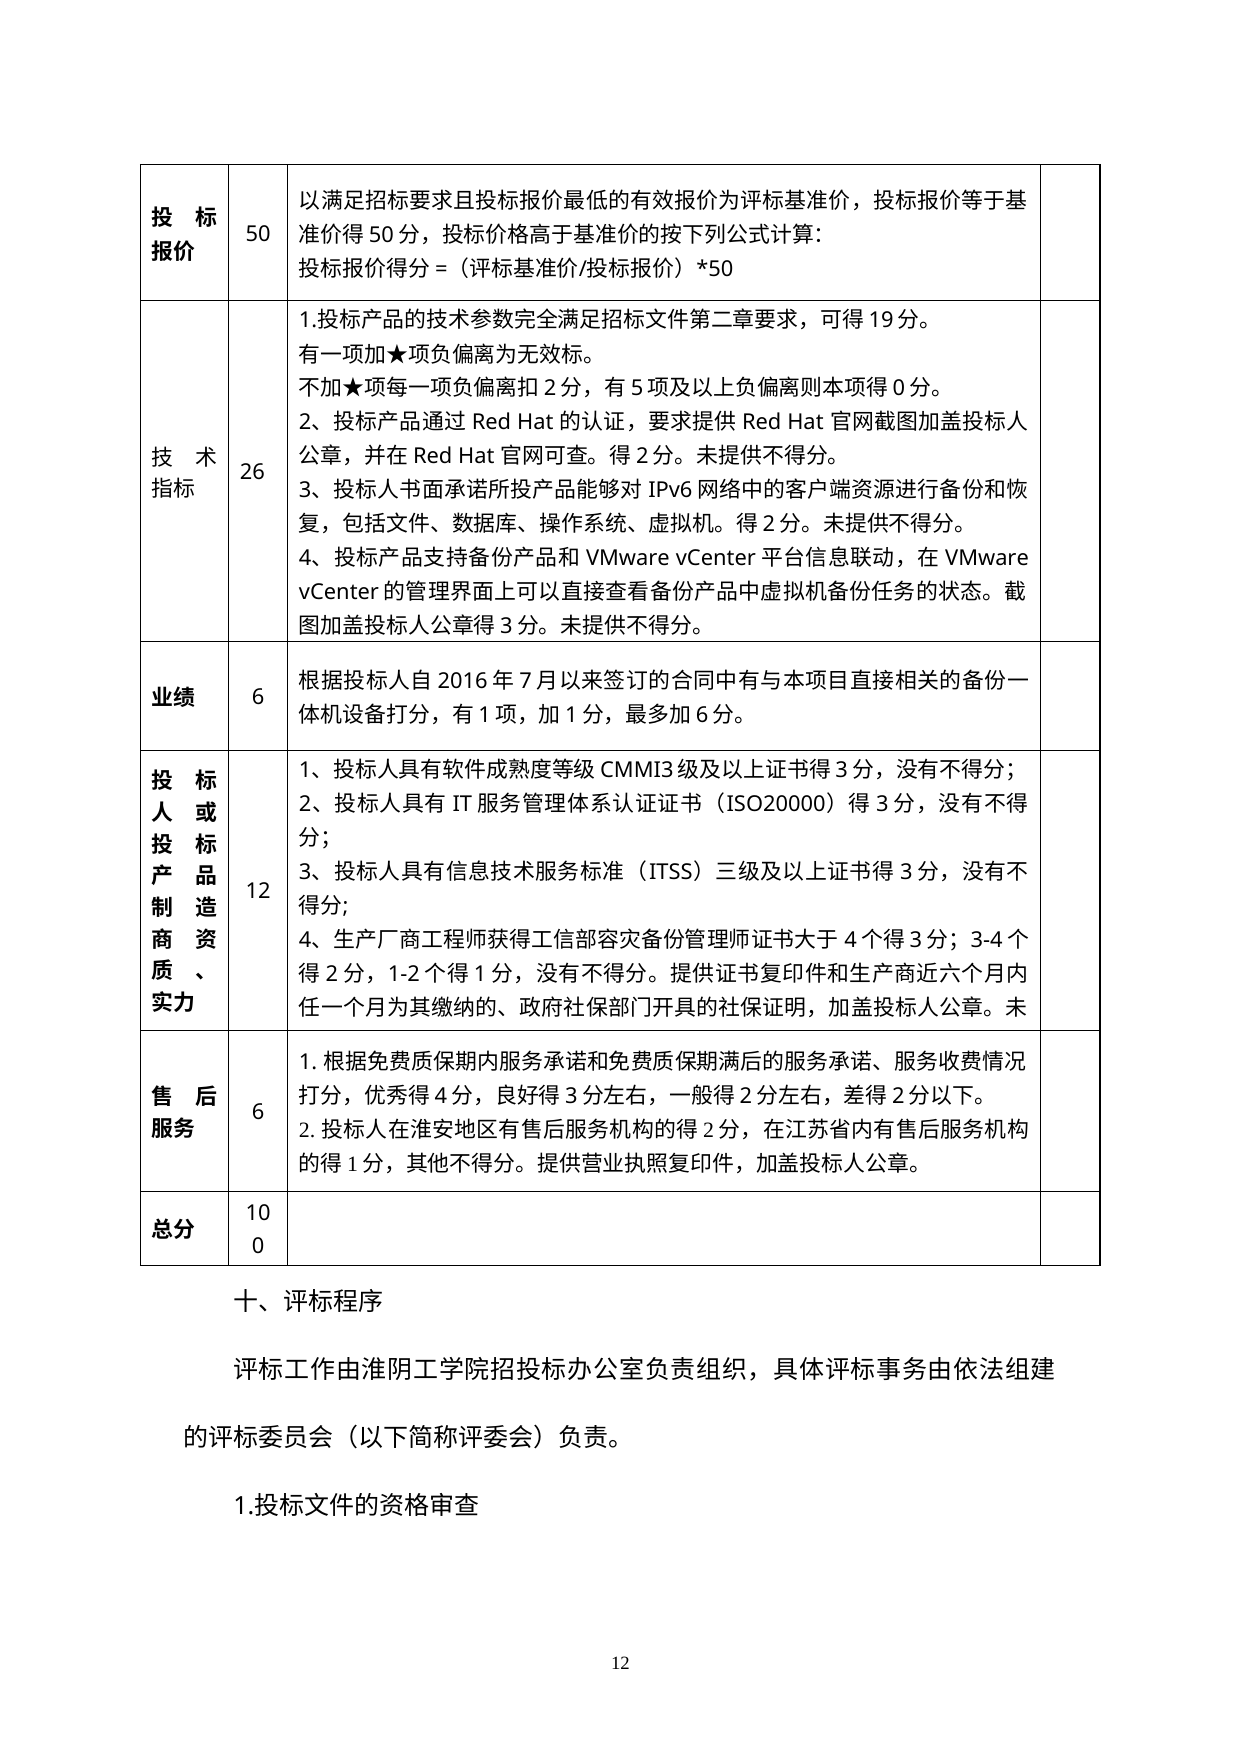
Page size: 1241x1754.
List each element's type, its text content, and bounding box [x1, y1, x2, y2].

table_cell 根据投标人自2016年7月以来签订的合同中有与本项目直接相关的备份一体机设备打分，有1项，加1分，最多加6分。 [288, 642, 1040, 750]
table_cell 1. 根据免费质保期内服务承诺和免费质保期满后的服务承诺、服务收费情况打分，优秀得4分，良好得3分左右，一般得2分左右，差得2分以下。 2. 投标人在淮安地区有售后服务机构的得2分，在江苏省内有售后服务机构的得1分，其他不得分。提供营业执照复印件，加盖投标人公章。 [288, 1031, 1040, 1191]
table_cell 50 [229, 165, 287, 300]
table_cell 售后服务 [141, 1031, 228, 1191]
table_cell 投标报价 [141, 165, 228, 300]
table_cell 1、投标人具有软件成熟度等级CMMI3级及以上证书得3分，没有不得分； 2、投标人具有IT服务管理体系认证证书（ISO20000）得3分，没有不得分； 3、投标人具有信息技术服务标准（ITSS）三级及以上证书得3分，没有不得分; 4、生产厂商工程师获得工信部容灾备份管理师证书大于4个得3分；3-4个得2分，1-2个得1分，没有不得分。提供证书复印件和生产商近六个月内任一个月为其缴纳的、政府社保部门开具的社保证明，加盖投标人公章。未提供不得分。 [288, 751, 1040, 1029]
table_cell [288, 1192, 1040, 1265]
text 十、评标程序 [183, 1266, 1057, 1334]
table_cell [1041, 1031, 1099, 1191]
table_cell [1041, 751, 1099, 1029]
table_cell [1041, 642, 1099, 750]
table_cell 技术指标 [141, 301, 228, 641]
text 评标工作由淮阴工学院招投标办公室负责组织，具体评标事务由依法组建的评标委员会（以下简称评委会）负责。 [183, 1334, 1057, 1470]
table_cell 12 [229, 751, 287, 1029]
table_cell 总分 [141, 1192, 228, 1265]
table_cell 6 [229, 642, 287, 750]
table_cell [1041, 1192, 1099, 1265]
table_cell [1041, 301, 1099, 641]
table_cell 投标人或投标产品制造商资质、实力 [141, 751, 228, 1029]
table_cell 100 [229, 1192, 287, 1265]
table_cell [1041, 165, 1099, 300]
table_cell 1.投标产品的技术参数完全满足招标文件第二章要求，可得19分。 有一项加★项负偏离为无效标。 不加★项每一项负偏离扣2分，有5项及以上负偏离则本项得0分。 2、投标产品通过 Red Hat 的认证，要求提供 Red Hat 官网截图加盖投标人公章，并在 Red Hat 官网可查。得2分。未提供不得分。 3、投标人书面承诺所投产品能够对IPv6网络中的客户端资源进行备份和恢复，包括文件、数据库、操作系统、虚拟机。得2分。未提供不得分。 4、投标产品支持备份产品和VMware vCenter平台信息联动，在VMware vCenter的管理界面上可以直接查看备份产品中虚拟机备份任务的状态。截图加盖投标人公章得3分。未提供不得分。 [288, 301, 1040, 641]
table_cell 6 [229, 1031, 287, 1191]
table_cell 以满足招标要求且投标报价最低的有效报价为评标基准价，投标报价等于基准价得50分，投标价格高于基准价的按下列公式计算： 投标报价得分 =（评标基准价/投标报价）*50 [288, 165, 1040, 300]
table_cell 26 [229, 301, 287, 641]
text 1.投标文件的资格审查 [183, 1470, 1057, 1538]
table_cell 业绩 [141, 642, 228, 750]
